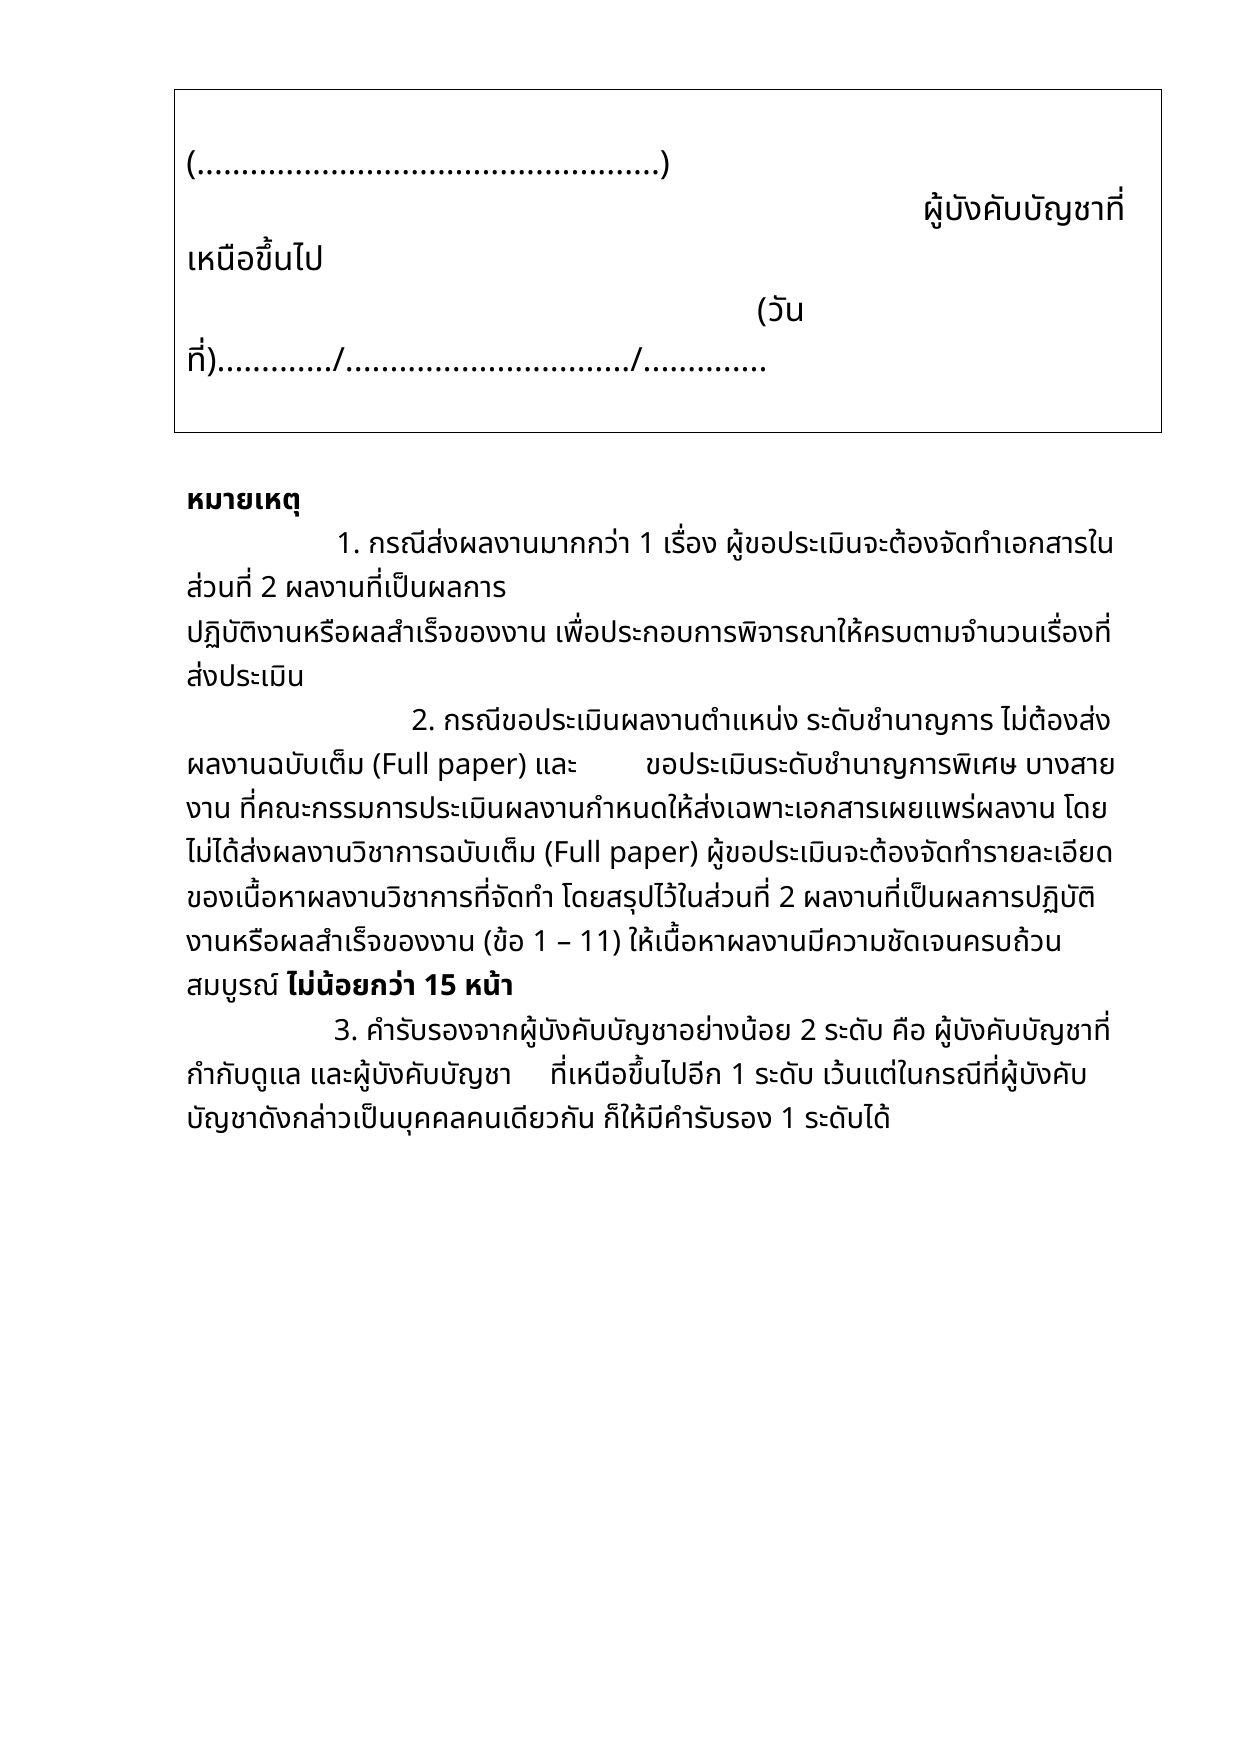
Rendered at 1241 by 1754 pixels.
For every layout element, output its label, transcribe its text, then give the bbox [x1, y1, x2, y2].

text ปฏิบัติงานหรือผลสำเร็จของงาน เพื่อประกอบการพิจารณาให้ครบตามจำนวนเรื่องที่ส่งประเมิน [186, 611, 1122, 699]
text 3. คำรับรองจากผู้บังคับบัญชาอย่างน้อย 2 ระดับ คือ ผู้บังคับบัญชาที่กำกับดูแล และผู้บังคับบัญชา ที่เหนือขึ้นไปอีก 1 ระดับ เว้นแต่ในกรณีที่ผู้บังคับบัญชาดังกล่าวเป็นบุคคลคนเดียวกัน ก็ให้มีคำรับรอง 1 ระดับได้ [186, 1009, 1122, 1142]
text หมายเหตุ [186, 478, 1122, 522]
text 1. กรณีส่งผลงานมากกว่า 1 เรื่อง ผู้ขอประเมินจะต้องจัดทำเอกสารในส่วนที่ 2 ผลงานที่เป็นผลการ [186, 522, 1122, 611]
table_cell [175, 90, 1161, 432]
text 2. กรณีขอประเมินผลงานตำแหน่ง ระดับชำนาญการ ไม่ต้องส่งผลงานฉบับเต็ม (Full paper) และ ขอประเมินระดับชำนาญการพิเศษ บางสายงาน ที่คณะกรรมการประเมินผลงานกำหนดให้ส่งเฉพาะเอกสารเผยแพร่ผลงาน โดยไม่ได้ส่งผลงานวิชาการฉบับเต็ม (Full paper) ผู้ขอประเมินจะต้องจัดทำรายละเอียดของเนื้อหาผลงานวิชาการที่จัดทำ โดยสรุปไว้ในส่วนที่ 2 ผลงานที่เป็นผลการปฏิบัติงานหรือผลสำเร็จของงาน (ข้อ 1 – 11) ให้เนื้อหาผลงานมีความชัดเจนครบถ้วนสมบูรณ์ ไม่น้อยกว่า 15 หน้า [186, 699, 1122, 1009]
